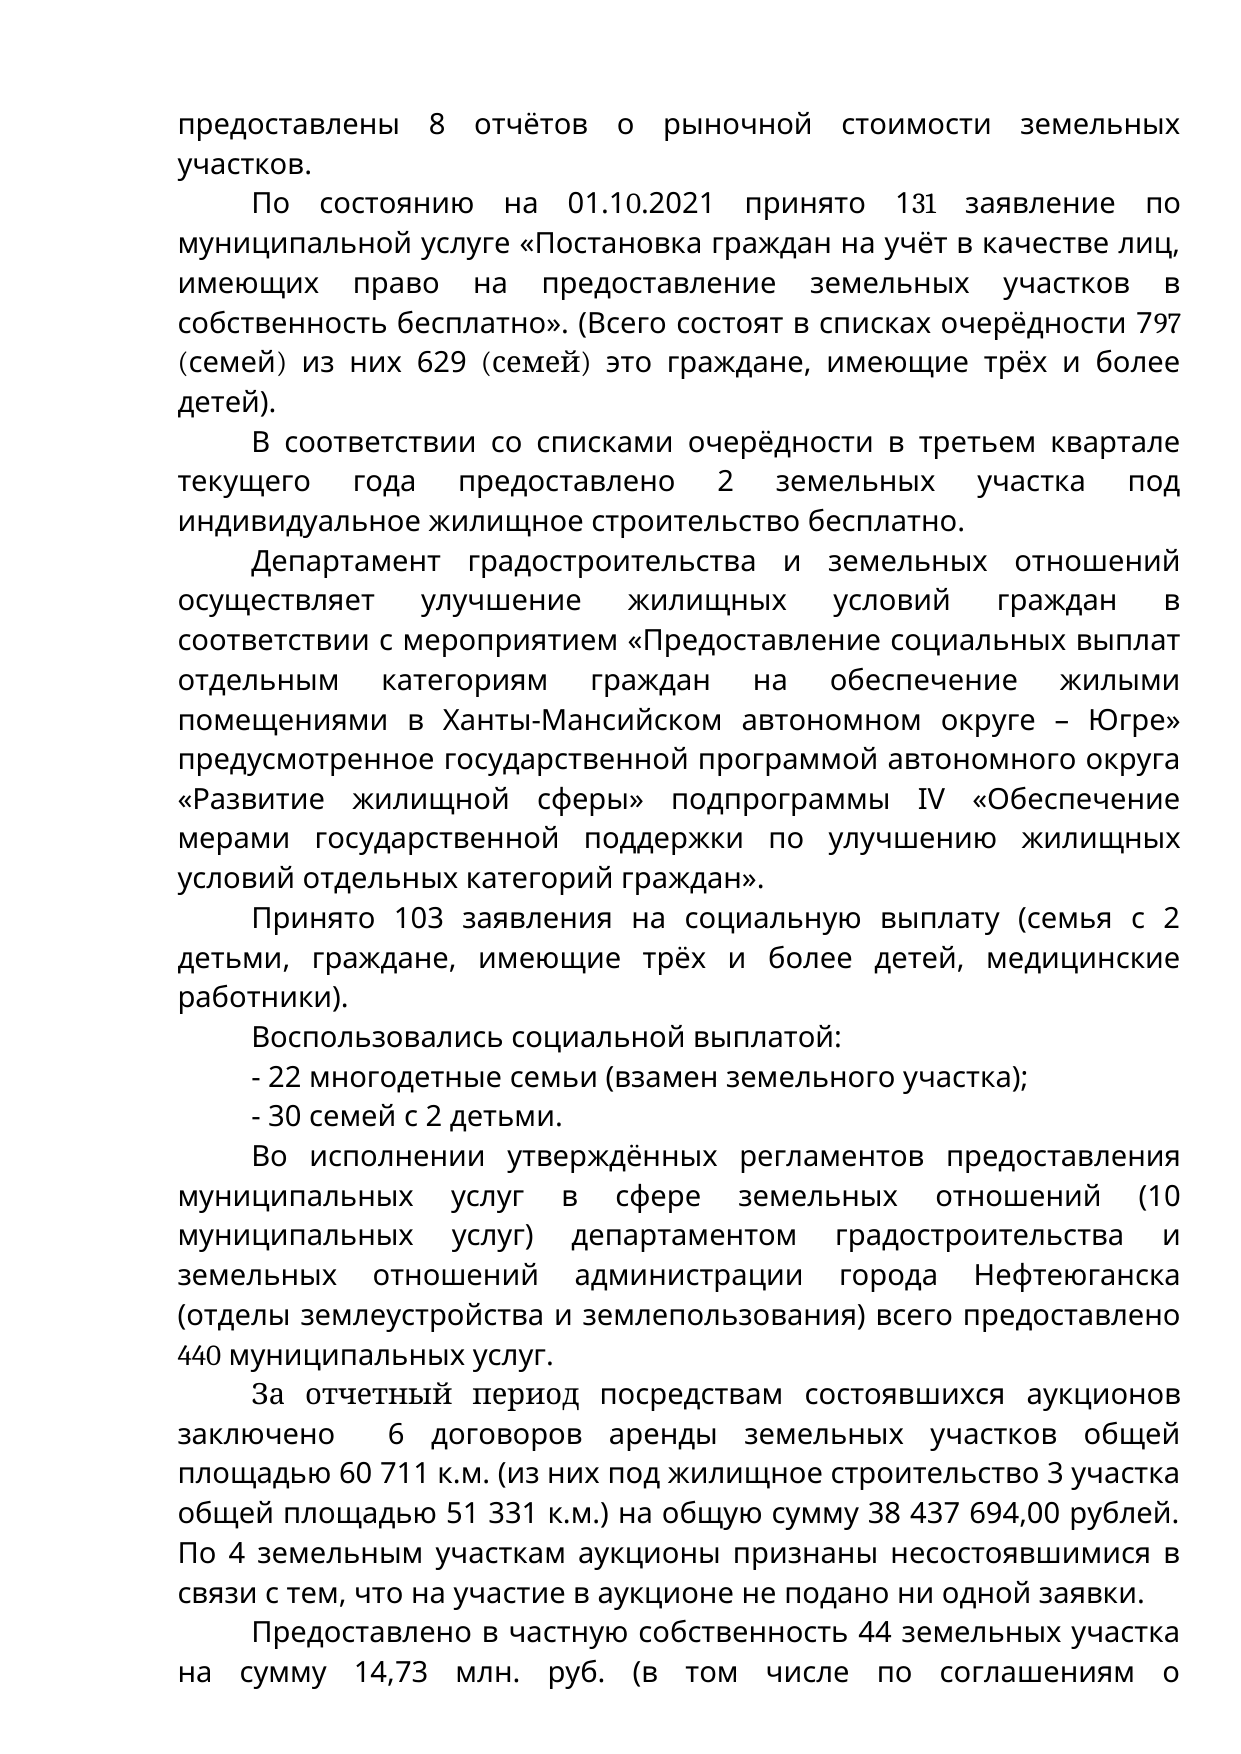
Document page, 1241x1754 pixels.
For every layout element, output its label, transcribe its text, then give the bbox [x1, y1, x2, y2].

text По состоянию на 01.10.2021 принято 131 заявление по муниципальной услуге «Постановка граждан на учёт в качестве лиц, имеющих право на предоставление земельных участков в собственность бесплатно». (Всего состоят в списках очерёдности 797 (семей) из них 629 (семей) это граждане, имеющие трёх и более детей). [177, 183, 1181, 421]
text Департамент градостроительства и земельных отношений осуществляет улучшение жилищных условий граждан в соответствии с мероприятием «Предоставление социальных выплат отдельным категориям граждан на обеспечение жилыми помещениями в Ханты-Мансийском автономном округе – Югре» предусмотренное государственной программой автономного округа «Развитие жилищной сферы» подпрограммы IV «Обеспечение мерами государственной поддержки по улучшению жилищных условий отдельных категорий граждан». [177, 540, 1181, 897]
text В соответствии со списками очерёдности в третьем квартале текущего года предоставлено 2 земельных участка под индивидуальное жилищное строительство бесплатно. [177, 421, 1181, 540]
text - 30 семей с 2 детьми. [177, 1096, 1181, 1135]
text За отчетный период посредствам состоявшихся аукционов заключено 6 договоров аренды земельных участков общей площадью 60 711 к.м. (из них под жилищное строительство 3 участка общей площадью 51 331 к.м.) на общую сумму 38 437 694,00 рублей. По 4 земельным участкам аукционы признаны несостоявшимися в связи с тем, что на участие в аукционе не подано ни одной заявки. [177, 1373, 1181, 1612]
text - 22 многодетные семьи (взамен земельного участка); [177, 1056, 1181, 1096]
text Принято 103 заявления на социальную выплату (семья с 2 детьми, граждане, имеющие трёх и более детей, медицинские работники). [177, 897, 1181, 1016]
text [177, 103, 1181, 183]
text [177, 1612, 1181, 1691]
text Воспользовались социальной выплатой: [177, 1016, 1181, 1056]
text Во исполнении утверждённых регламентов предоставления муниципальных услуг в сфере земельных отношений (10 муниципальных услуг) департаментом градостроительства и земельных отношений администрации города Нефтеюганска (отделы землеустройства и землепользования) всего предоставлено 440 муниципальных услуг. [177, 1135, 1181, 1373]
